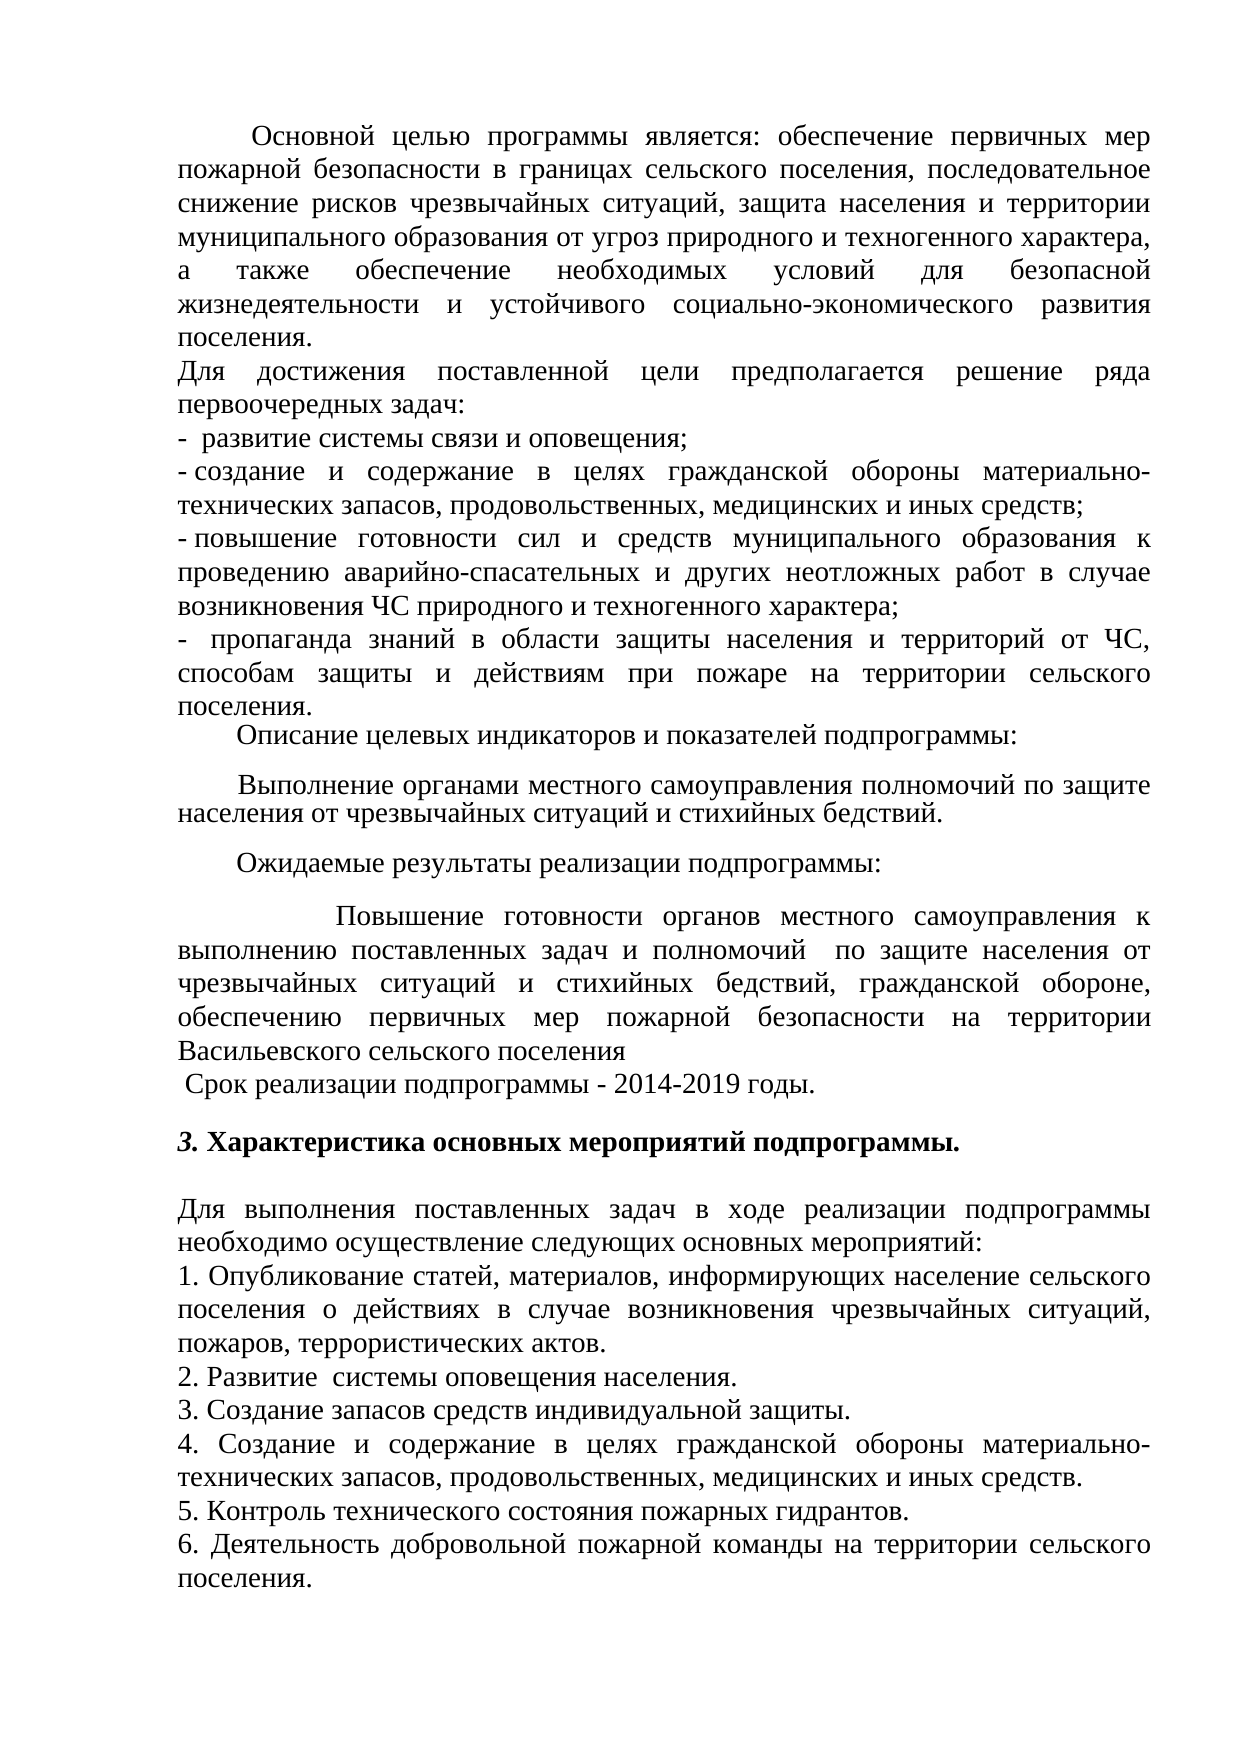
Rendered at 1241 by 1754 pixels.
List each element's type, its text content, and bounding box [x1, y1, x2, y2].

text Для выполнения поставленных задач в ходе реализации подпрограммы необходимо осуществление следующих основных мероприятий: [177, 1191, 1152, 1258]
text Основной целью программы является: обеспечение первичных мер пожарной безопасности в границах сельского поселения, последовательное снижение рисков чрезвычайных ситуаций, защита населения и территории муниципального образования от угроз природного и техногенного характера, а также обеспечение необходимых условий для безопасной жизнедеятельности и устойчивого социально-экономического развития поселения. [177, 118, 1152, 353]
text 5. Контроль технического состояния пожарных гидрантов. [177, 1493, 1152, 1526]
text 1. Опубликование статей, материалов, информирующих население сельского поселения о действиях в случае возникновения чрезвычайных ситуаций, пожаров, террористических актов. [177, 1258, 1152, 1359]
text Для достижения поставленной цели предполагается решение ряда первоочередных задач: [177, 353, 1152, 420]
text - развитие системы связи и оповещения; [177, 420, 1152, 453]
text Срок реализации подпрограммы - 2014-2019 годы. [177, 1066, 1152, 1100]
text - создание и содержание в целях гражданской обороны материально-технических запасов, продовольственных, медицинских и иных средств; [177, 453, 1152, 521]
text Ожидаемые результаты реализации подпрограммы: [177, 849, 1152, 878]
text - пропаганда знаний в области защиты населения и территорий от ЧС, способам защиты и действиям при пожаре на территории сельского поселения. [177, 621, 1152, 722]
text 2. Развитие системы оповещения населения. [177, 1359, 1152, 1392]
text Описание целевых индикаторов и показателей подпрограммы: [177, 722, 1152, 750]
text Выполнение органами местного самоуправления полномочий по защите населения от чрезвычайных ситуаций и стихийных бедствий. [177, 771, 1152, 828]
text 3. Создание запасов средств индивидуальной защиты. [177, 1392, 1152, 1426]
text 4. Создание и содержание в целях гражданской обороны материально-технических запасов, продовольственных, медицинских и иных средств. [177, 1426, 1152, 1493]
text - повышение готовности сил и средств муниципального образования к проведению аварийно-спасательных и других неотложных работ в случае возникновения ЧС природного и техногенного характера; [177, 521, 1152, 621]
text Повышение готовности органов местного самоуправления к выполнению поставленных задач и полномочий по защите населения от чрезвычайных ситуаций и стихийных бедствий, гражданской обороне, обеспечению первичных мер пожарной безопасности на территории Васильевского сельского поселения [177, 898, 1152, 1066]
text 3. Характеристика основных мероприятий подпрограммы. [177, 1124, 1152, 1157]
text 6. Деятельность добровольной пожарной команды на территории сельского поселения. [177, 1526, 1152, 1593]
